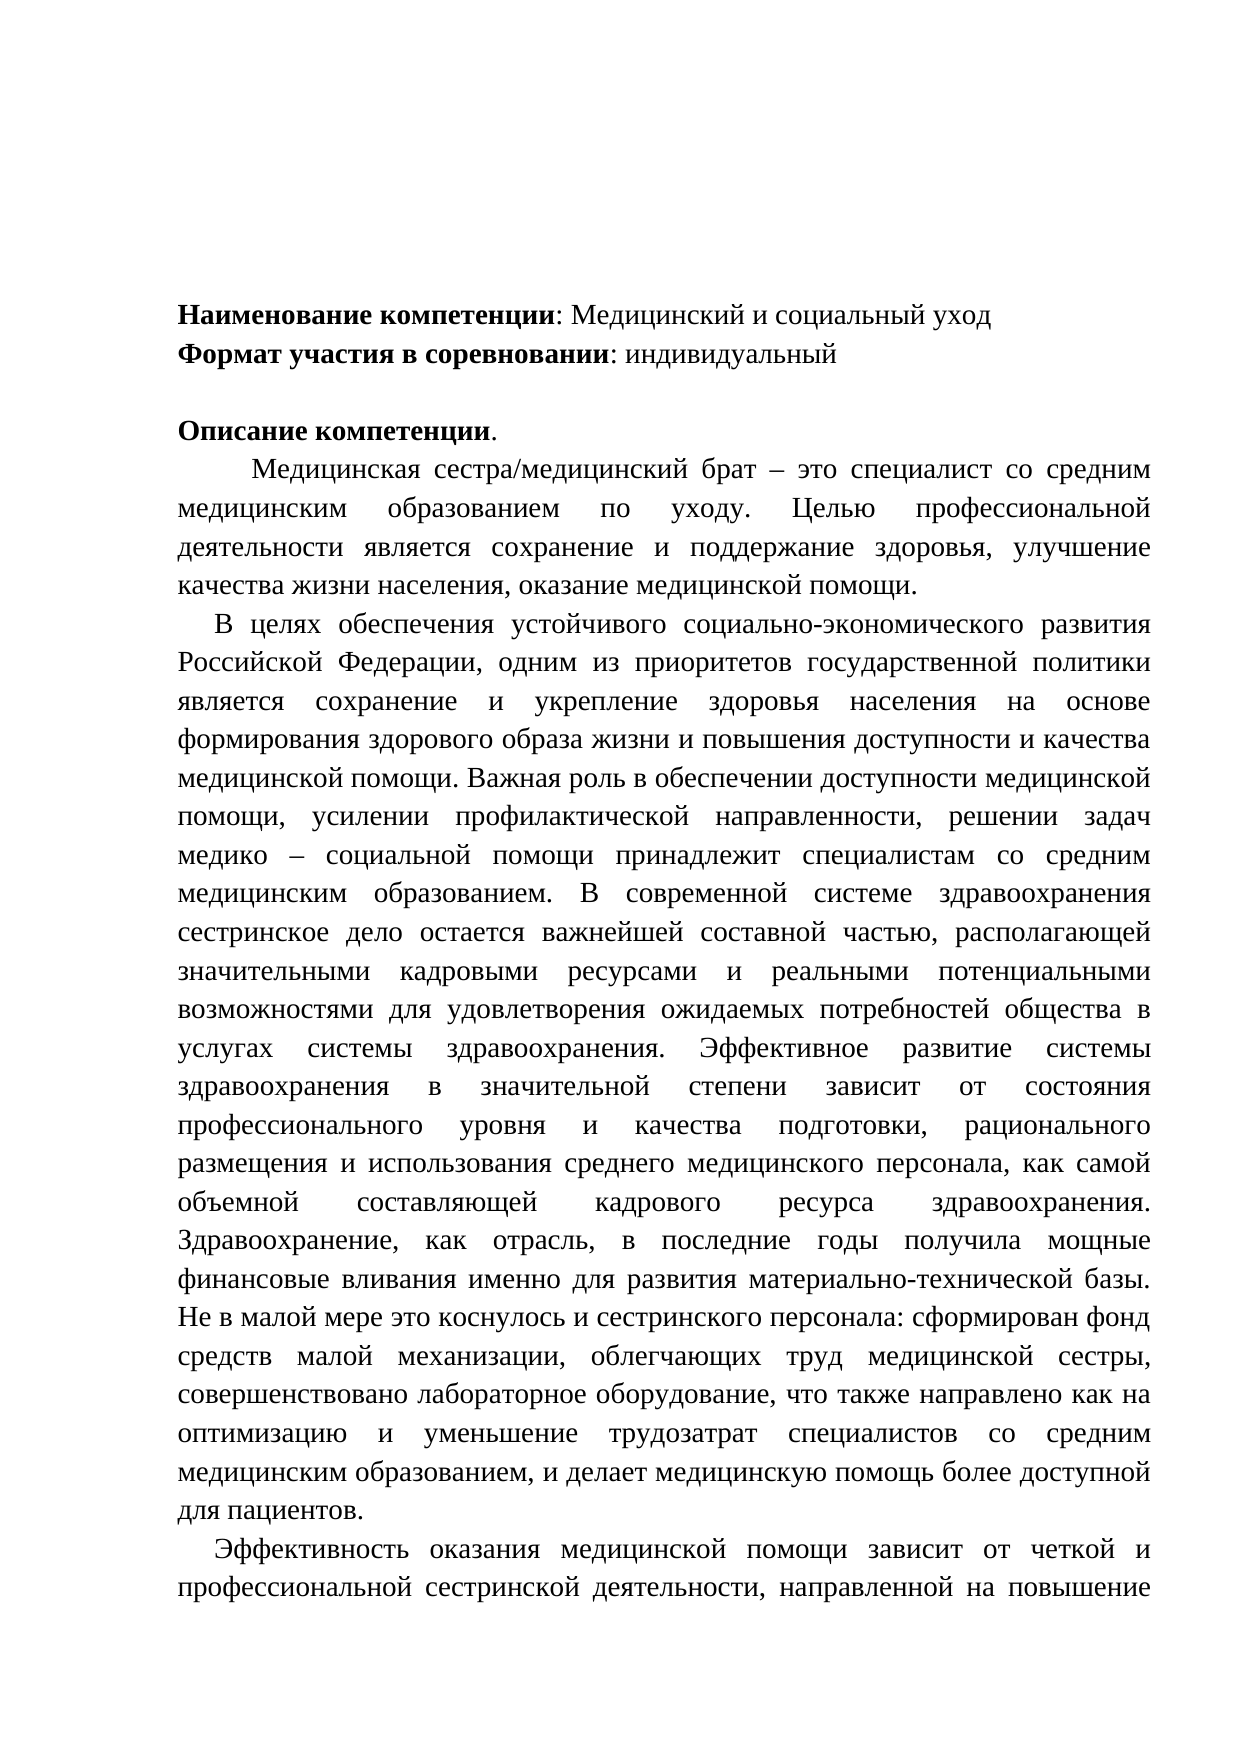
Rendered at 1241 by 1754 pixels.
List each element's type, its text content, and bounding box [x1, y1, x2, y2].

text Описание компетенции. [177, 413, 1152, 447]
text Медицинская сестра/медицинский брат – это специалист со средним медицинским образованием по уходу. Целью профессиональной деятельности является сохранение и поддержание здоровья, улучшение качества жизни населения, оказание медицинской помощи. [177, 452, 1152, 601]
text Наименование компетенции: Медицинский и социальный уход [177, 297, 1152, 331]
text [177, 1531, 1152, 1603]
text В целях обеспечения устойчивого социально-экономического развития Российской Федерации, одним из приоритетов государственной политики является сохранение и укрепление здоровья населения на основе формирования здорового образа жизни и повышения доступности и качества медицинской помощи. Важная роль в обеспечении доступности медицинской помощи, усилении профилактической направленности, решении задач медико – социальной помощи принадлежит специалистам со средним медицинским образованием. В современной системе здравоохранения сестринское дело остается важнейшей составной частью, располагающей значительными кадровыми ресурсами и реальными потенциальными возможностями для удовлетворения ожидаемых потребностей общества в услугах системы здравоохранения. Эффективное развитие системы здравоохранения в значительной степени зависит от состояния профессионального уровня и качества подготовки, рационального размещения и использования среднего медицинского персонала, как самой объемной составляющей кадрового ресурса здравоохранения. Здравоохранение, как отрасль, в последние годы получила мощные финансовые вливания именно для развития материально-технической базы. Не в малой мере это коснулось и сестринского персонала: сформирован фонд средств малой механизации, облегчающих труд медицинской сестры, совершенствовано лабораторное оборудование, что также направлено как на оптимизацию и уменьшение трудозатрат специалистов со средним медицинским образованием, и делает медицинскую помощь более доступной для пациентов. [177, 606, 1152, 1526]
text Формат участия в соревновании: индивидуальный [177, 336, 1152, 369]
